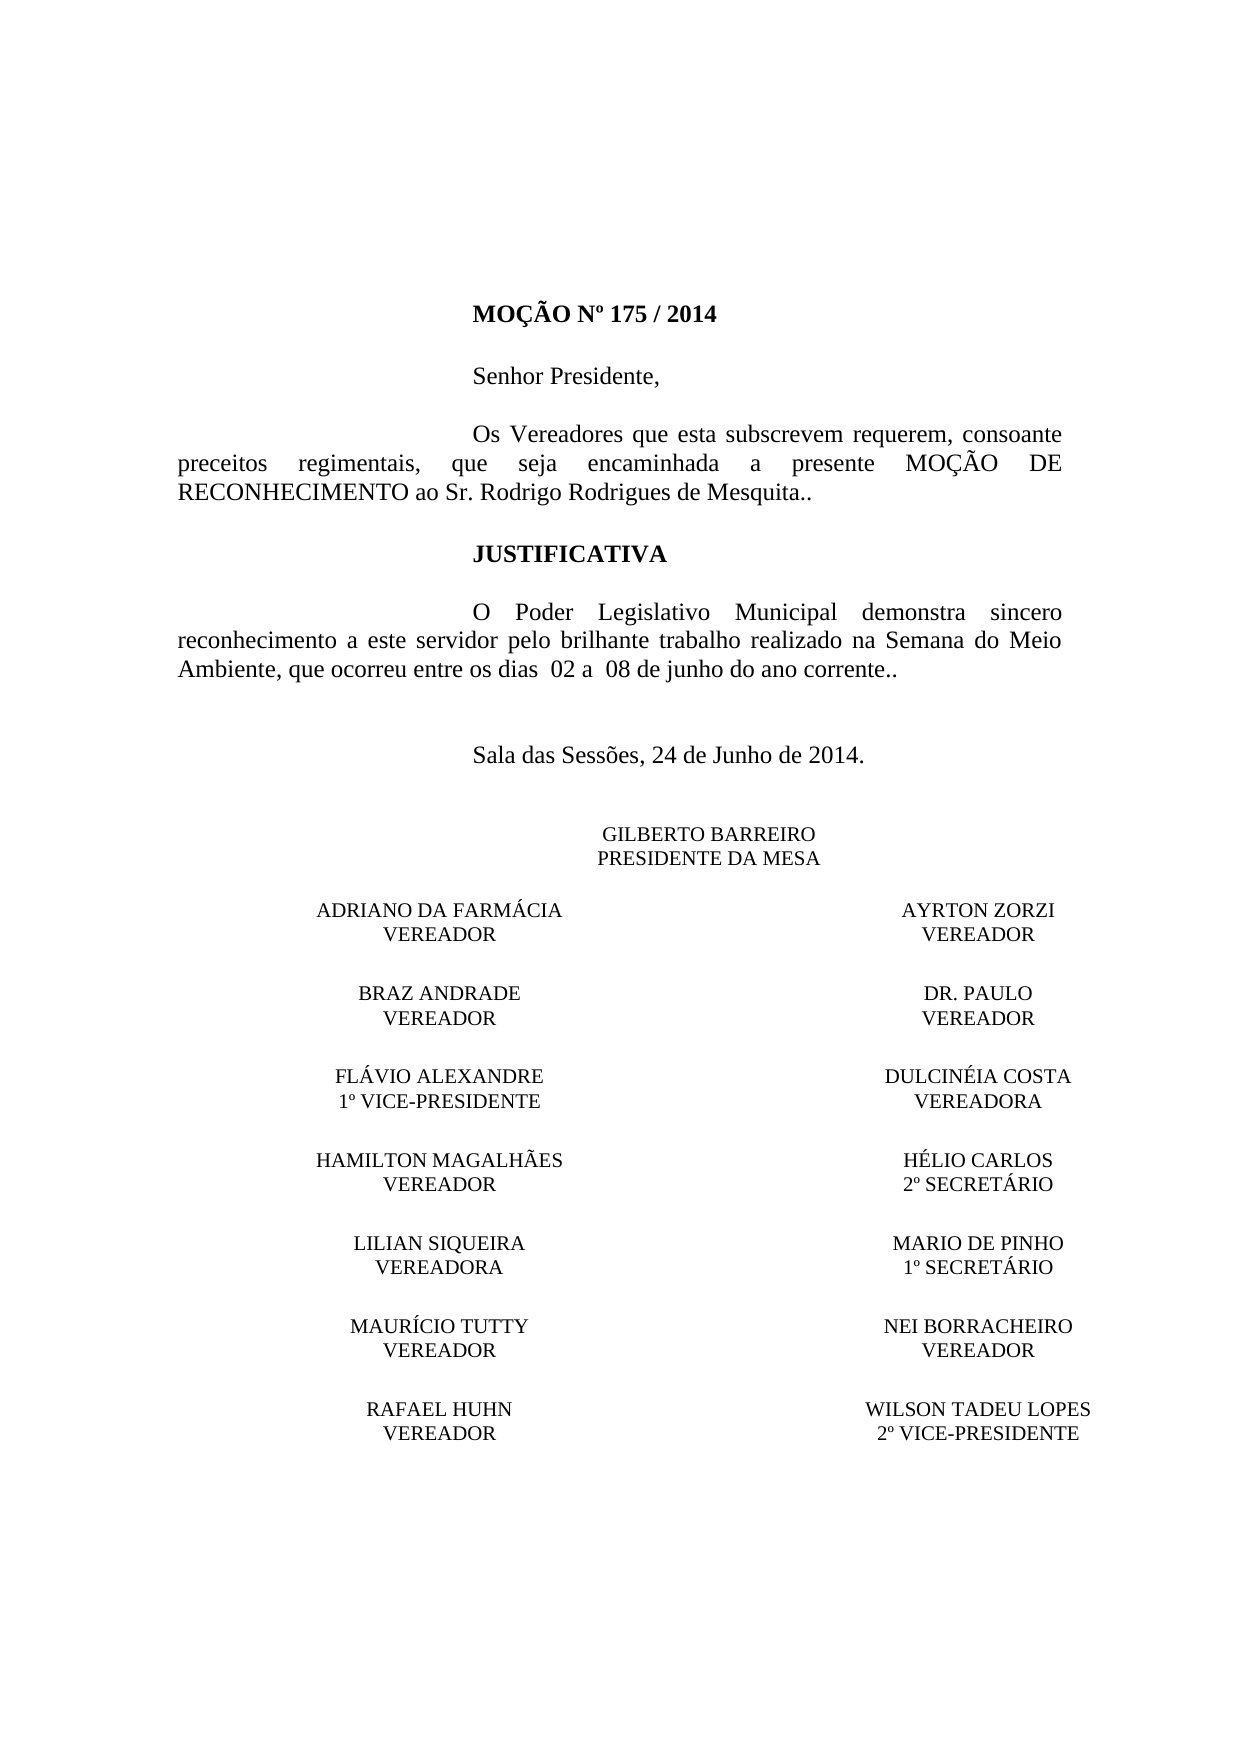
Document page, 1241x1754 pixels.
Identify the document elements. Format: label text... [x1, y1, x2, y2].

table_cell HÉLIO CARLOS [709, 1148, 1240, 1172]
table_cell NEI BORRACHEIRO [709, 1314, 1240, 1338]
table_cell LILIAN SIQUEIRA [170, 1231, 709, 1255]
table_cell 2º SECRETÁRIO [709, 1172, 1240, 1231]
text Sala das Sessões, 24 de Junho de 2014. [472, 740, 1063, 769]
table_cell RAFAEL HUHN [170, 1397, 709, 1421]
table_cell DR. PAULO [709, 981, 1240, 1005]
table_cell VEREADOR [709, 1338, 1240, 1397]
text Senhor Presidente, [472, 361, 1063, 390]
table_cell VEREADOR [709, 1005, 1240, 1064]
table_cell MARIO DE PINHO [709, 1231, 1240, 1255]
table_cell VEREADORA [709, 1089, 1240, 1148]
table_cell VEREADOR [170, 922, 709, 981]
text JUSTIFICATIVA [177, 539, 1063, 568]
table_cell 2º VICE-PRESIDENTE [709, 1421, 1240, 1445]
table_cell VEREADOR [709, 922, 1240, 981]
text O Poder Legislativo Municipal demonstra sincero reconhecimento a este servidor pelo brilhante trabalho realizado na Semana do Meio Ambiente, que ocorreu entre os dias 02 a 08 de junho do ano corrente.. [177, 597, 1063, 683]
table_cell VEREADOR [170, 1005, 709, 1064]
table_cell 1º SECRETÁRIO [709, 1255, 1240, 1314]
table_cell FLÁVIO ALEXANDRE [170, 1065, 709, 1088]
table_cell VEREADOR [170, 1338, 709, 1397]
table_cell VEREADORA [170, 1255, 709, 1314]
table_cell WILSON TADEU LOPES [709, 1397, 1240, 1421]
text MOÇÃO Nº 175 / 2014 [472, 299, 1063, 328]
table_cell HAMILTON MAGALHÃES [170, 1148, 709, 1172]
table_cell VEREADOR [170, 1172, 709, 1231]
table_header ADRIANO DA FARMÁCIA [170, 898, 709, 922]
text Os Vereadores que esta subscrevem requerem, consoante preceitos regimentais, que seja encaminhada a presente MOÇÃO DE RECONHECIMENTO ao Sr. Rodrigo Rodrigues de Mesquita.. [177, 419, 1063, 506]
table_header GILBERTO BARREIRO [170, 798, 1240, 846]
table_cell VEREADOR [170, 1421, 709, 1445]
table_cell PRESIDENTE DA MESA [170, 846, 1240, 870]
table_header AYRTON ZORZI [709, 898, 1240, 922]
table_cell DULCINÉIA COSTA [709, 1065, 1240, 1088]
table_cell BRAZ ANDRADE [170, 981, 709, 1005]
table_cell 1º VICE-PRESIDENTE [170, 1089, 709, 1148]
table_cell MAURÍCIO TUTTY [170, 1314, 709, 1338]
